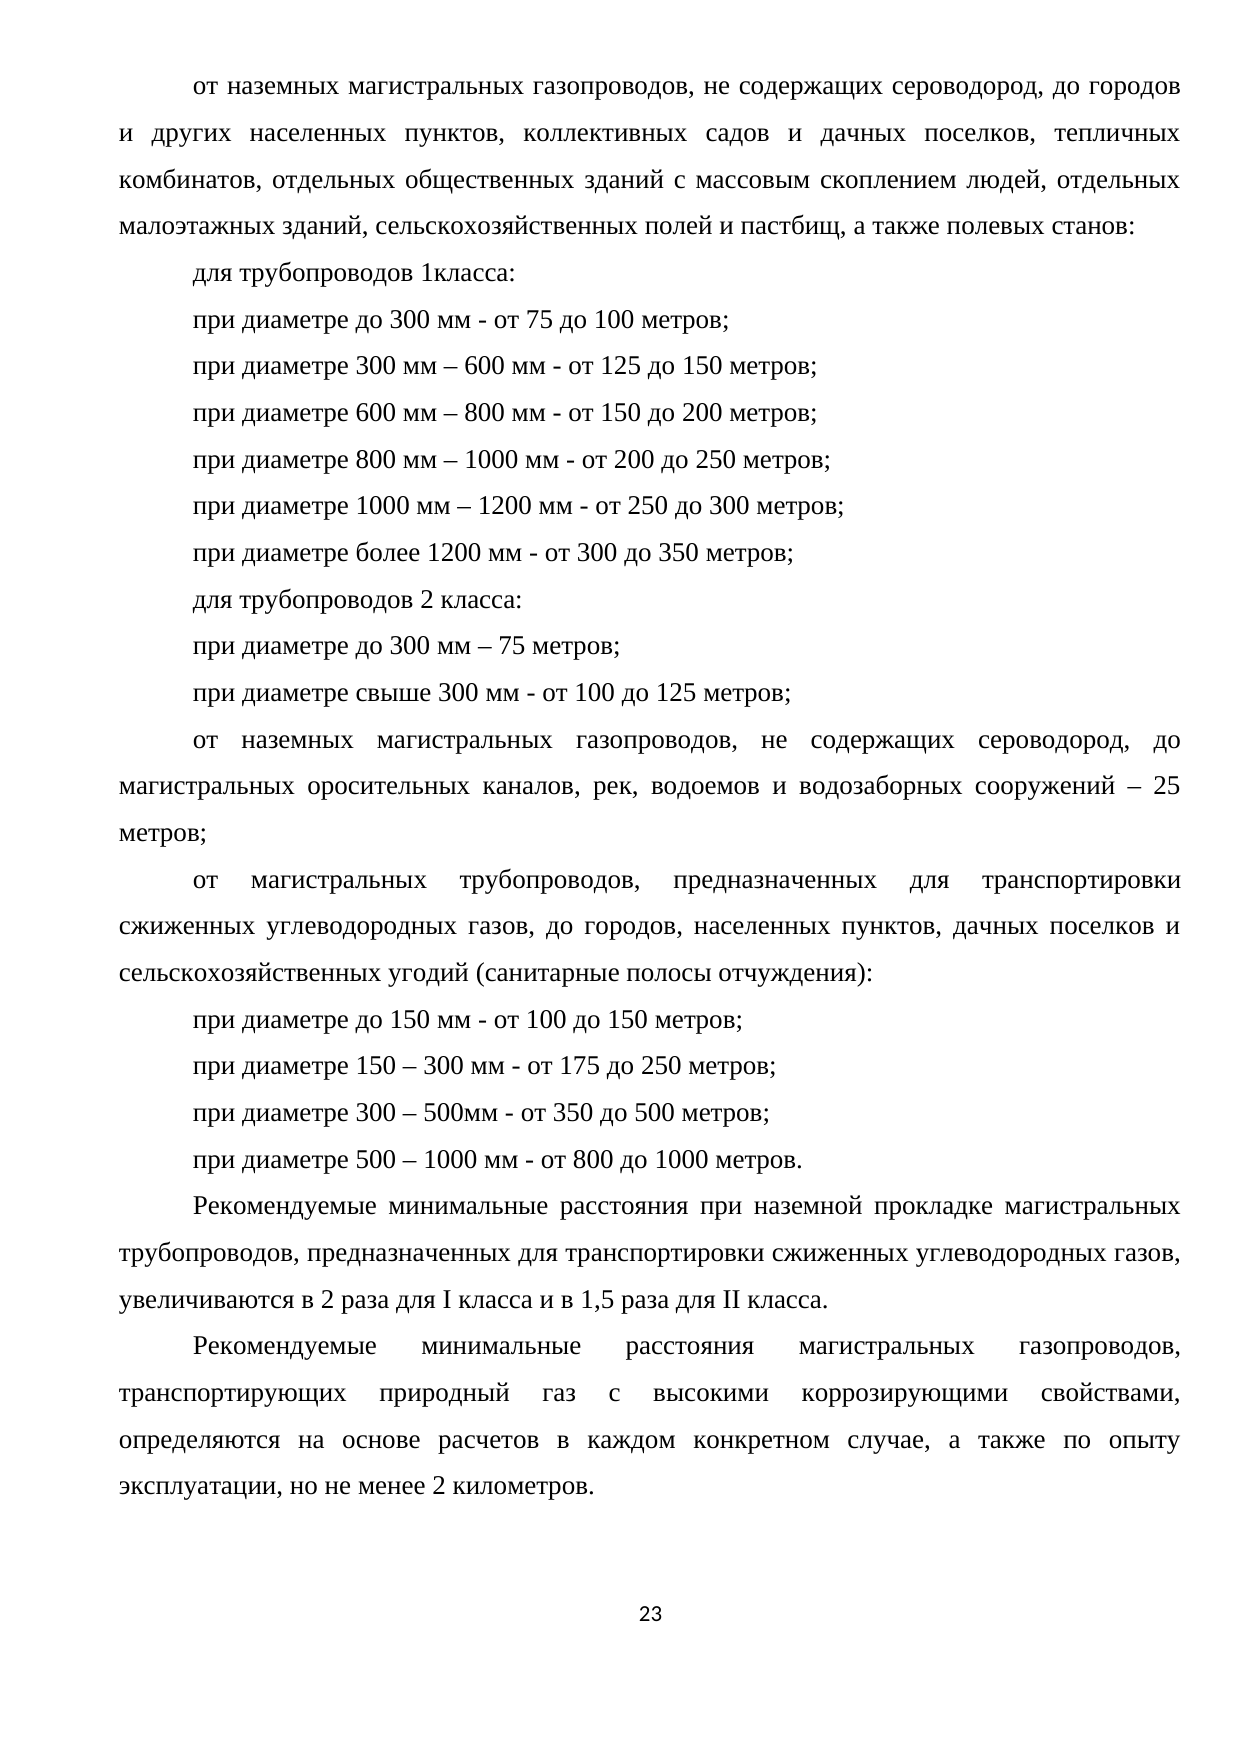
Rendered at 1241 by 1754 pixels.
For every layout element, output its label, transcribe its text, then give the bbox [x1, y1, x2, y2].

text при диаметре свыше 300 мм - от 100 до 125 метров; [119, 676, 1182, 707]
text при диаметре 600 мм – 800 мм - от 150 до 200 метров; [119, 396, 1182, 427]
text при диаметре более 1200 мм - от 300 до 350 метров; [119, 536, 1182, 567]
text при диаметре до 300 мм – 75 метров; [119, 629, 1182, 661]
text для трубопроводов 1класса: [119, 256, 1182, 287]
text при диаметре 150 – 300 мм - от 175 до 250 метров; [119, 1049, 1182, 1081]
text от наземных магистральных газопроводов, не содержащих сероводород, до городов и других населенных пунктов, коллективных садов и дачных поселков, тепличных комбинатов, отдельных общественных зданий с массовым скоплением людей, отдельных малоэтажных зданий, сельскохозяйственных полей и пастбищ, а также полевых станов: [119, 69, 1182, 241]
text при диаметре до 300 мм - от 75 до 100 метров; [119, 303, 1182, 334]
text при диаметре 1000 мм – 1200 мм - от 250 до 300 метров; [119, 489, 1182, 521]
text Рекомендуемые минимальные расстояния магистральных газопроводов, транспортирующих природный газ с высокими коррозирующими свойствами, определяются на основе расчетов в каждом конкретном случае, а также по опыту эксплуатации, но не менее 2 километров. [119, 1329, 1182, 1501]
text для трубопроводов 2 класса: [119, 583, 1182, 614]
text Рекомендуемые минимальные расстояния при наземной прокладке магистральных трубопроводов, предназначенных для транспортировки сжиженных углеводородных газов, увеличиваются в 2 раза для I класса и в 1,5 раза для II класса. [119, 1189, 1182, 1314]
text при диаметре 500 – 1000 мм - от 800 до 1000 метров. [119, 1143, 1182, 1174]
text при диаметре до 150 мм - от 100 до 150 метров; [119, 1003, 1182, 1034]
text при диаметре 300 мм – 600 мм - от 125 до 150 метров; [119, 349, 1182, 381]
text от наземных магистральных газопроводов, не содержащих сероводород, до магистральных оросительных каналов, рек, водоемов и водозаборных сооружений – 25 метров; [119, 723, 1182, 847]
text при диаметре 300 – 500мм - от 350 до 500 метров; [119, 1096, 1182, 1127]
text при диаметре 800 мм – 1000 мм - от 200 до 250 метров; [119, 443, 1182, 474]
text от магистральных трубопроводов, предназначенных для транспортировки сжиженных углеводородных газов, до городов, населенных пунктов, дачных поселков и сельскохозяйственных угодий (санитарные полосы отчуждения): [119, 863, 1182, 987]
